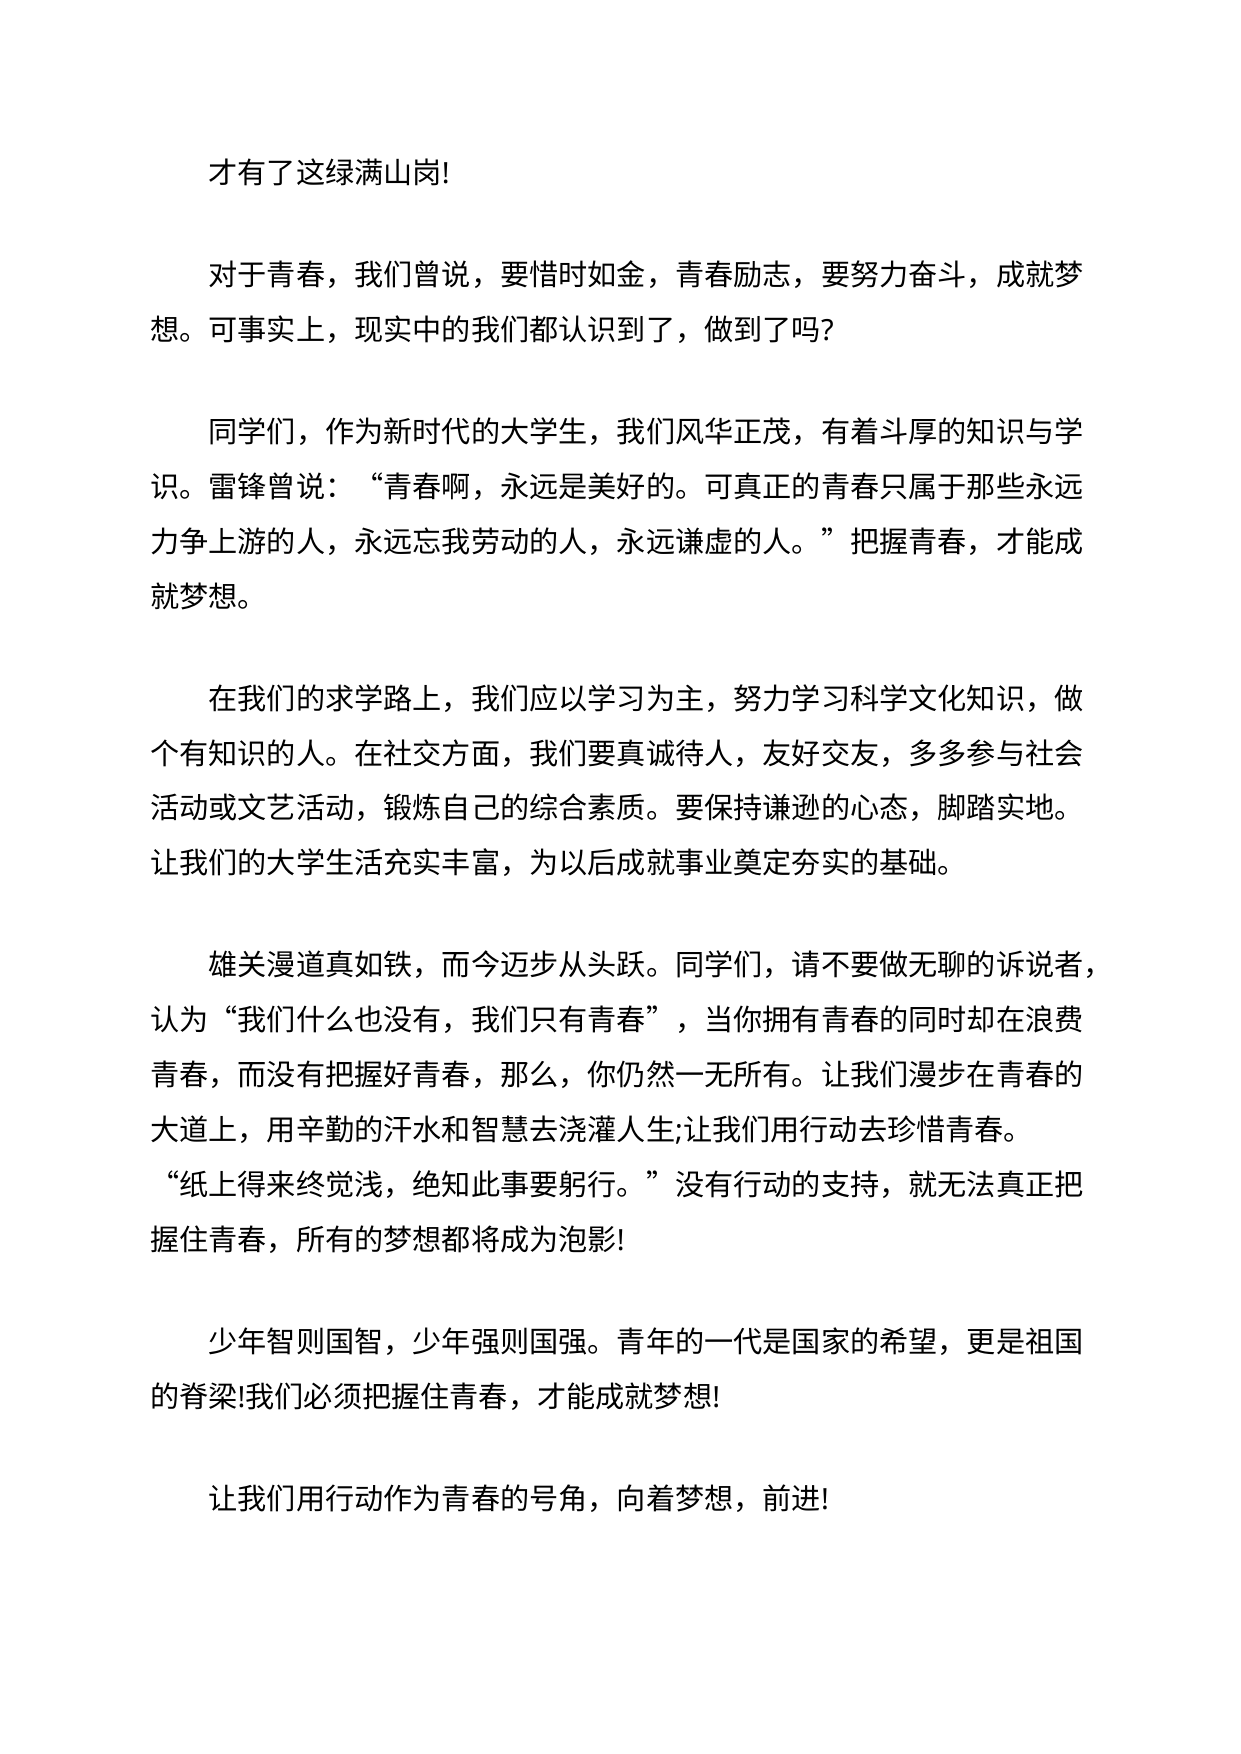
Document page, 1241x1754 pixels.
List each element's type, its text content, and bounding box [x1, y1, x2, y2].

text 雄关漫道真如铁，而今迈步从头跃。同学们，请不要做无聊的诉说者，认为“我们什么也没有，我们只有青春”，当你拥有青春的同时却在浪费青春，而没有把握好青春，那么，你仍然一无所有。让我们漫步在青春的大道上，用辛勤的汗水和智慧去浇灌人生;让我们用行动去珍惜青春。“纸上得来终觉浅，绝知此事要躬行。”没有行动的支持，就无法真正把握住青春，所有的梦想都将成为泡影! [150, 942, 1090, 1259]
text 让我们用行动作为青春的号角，向着梦想，前进! [150, 1475, 1090, 1518]
text 少年智则国智，少年强则国强。青年的一代是国家的希望，更是祖国的脊梁!我们必须把握住青春，才能成就梦想! [150, 1318, 1090, 1416]
text 同学们，作为新时代的大学生，我们风华正茂，有着斗厚的知识与学识。雷锋曾说：“青春啊，永远是美好的。可真正的青春只属于那些永远力争上游的人，永远忘我劳动的人，永远谦虚的人。”把握青春，才能成就梦想。 [150, 409, 1090, 616]
text 对于青春，我们曾说，要惜时如金，青春励志，要努力奋斗，成就梦想。可事实上，现实中的我们都认识到了，做到了吗? [150, 252, 1090, 349]
text 在我们的求学路上，我们应以学习为主，努力学习科学文化知识，做个有知识的人。在社交方面，我们要真诚待人，友好交友，多多参与社会活动或文艺活动，锻炼自己的综合素质。要保持谦逊的心态，脚踏实地。让我们的大学生活充实丰富，为以后成就事业奠定夯实的基础。 [150, 675, 1090, 882]
text 才有了这绿满山岗! [150, 150, 1090, 192]
